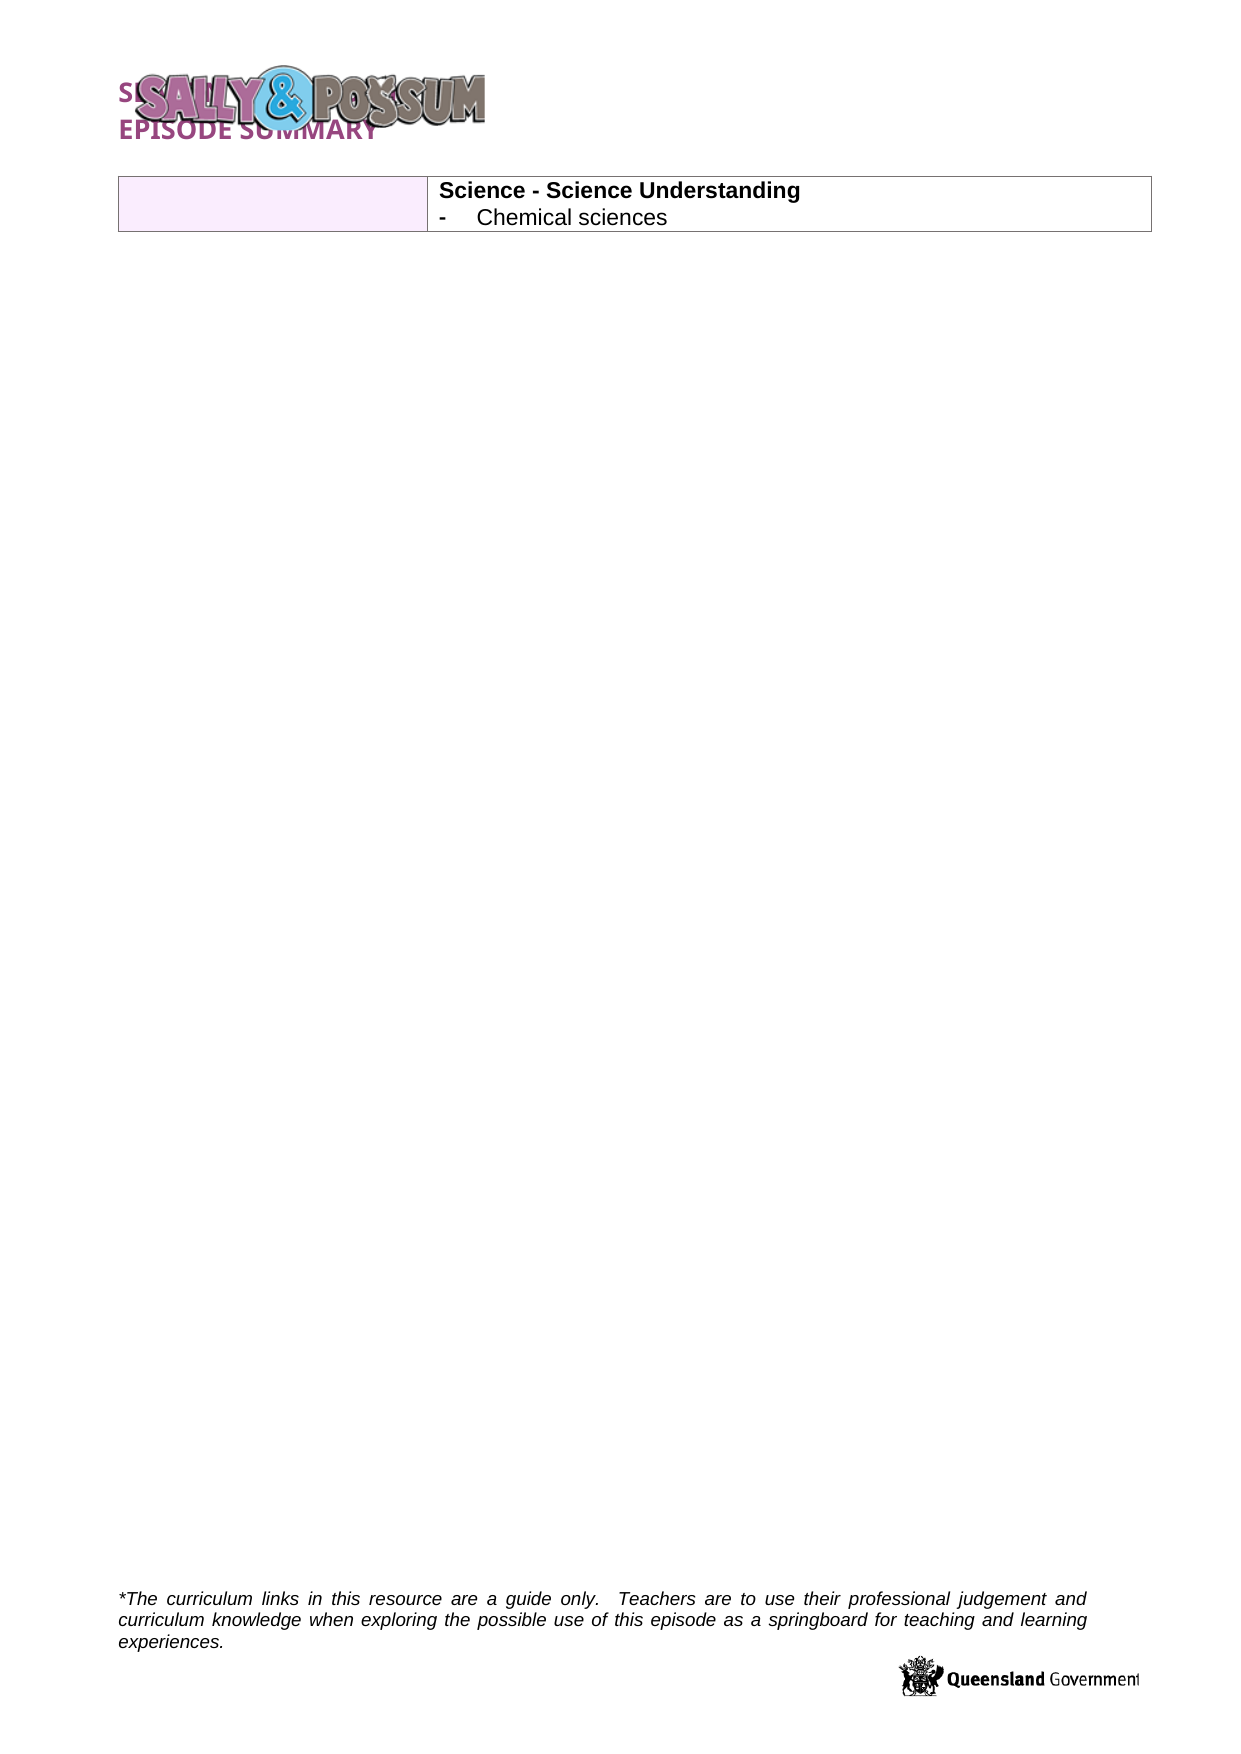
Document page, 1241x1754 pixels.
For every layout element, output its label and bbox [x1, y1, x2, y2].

table_cell [428, 177, 1151, 231]
picture [134, 65, 485, 131]
picture [898, 1655, 1139, 1697]
